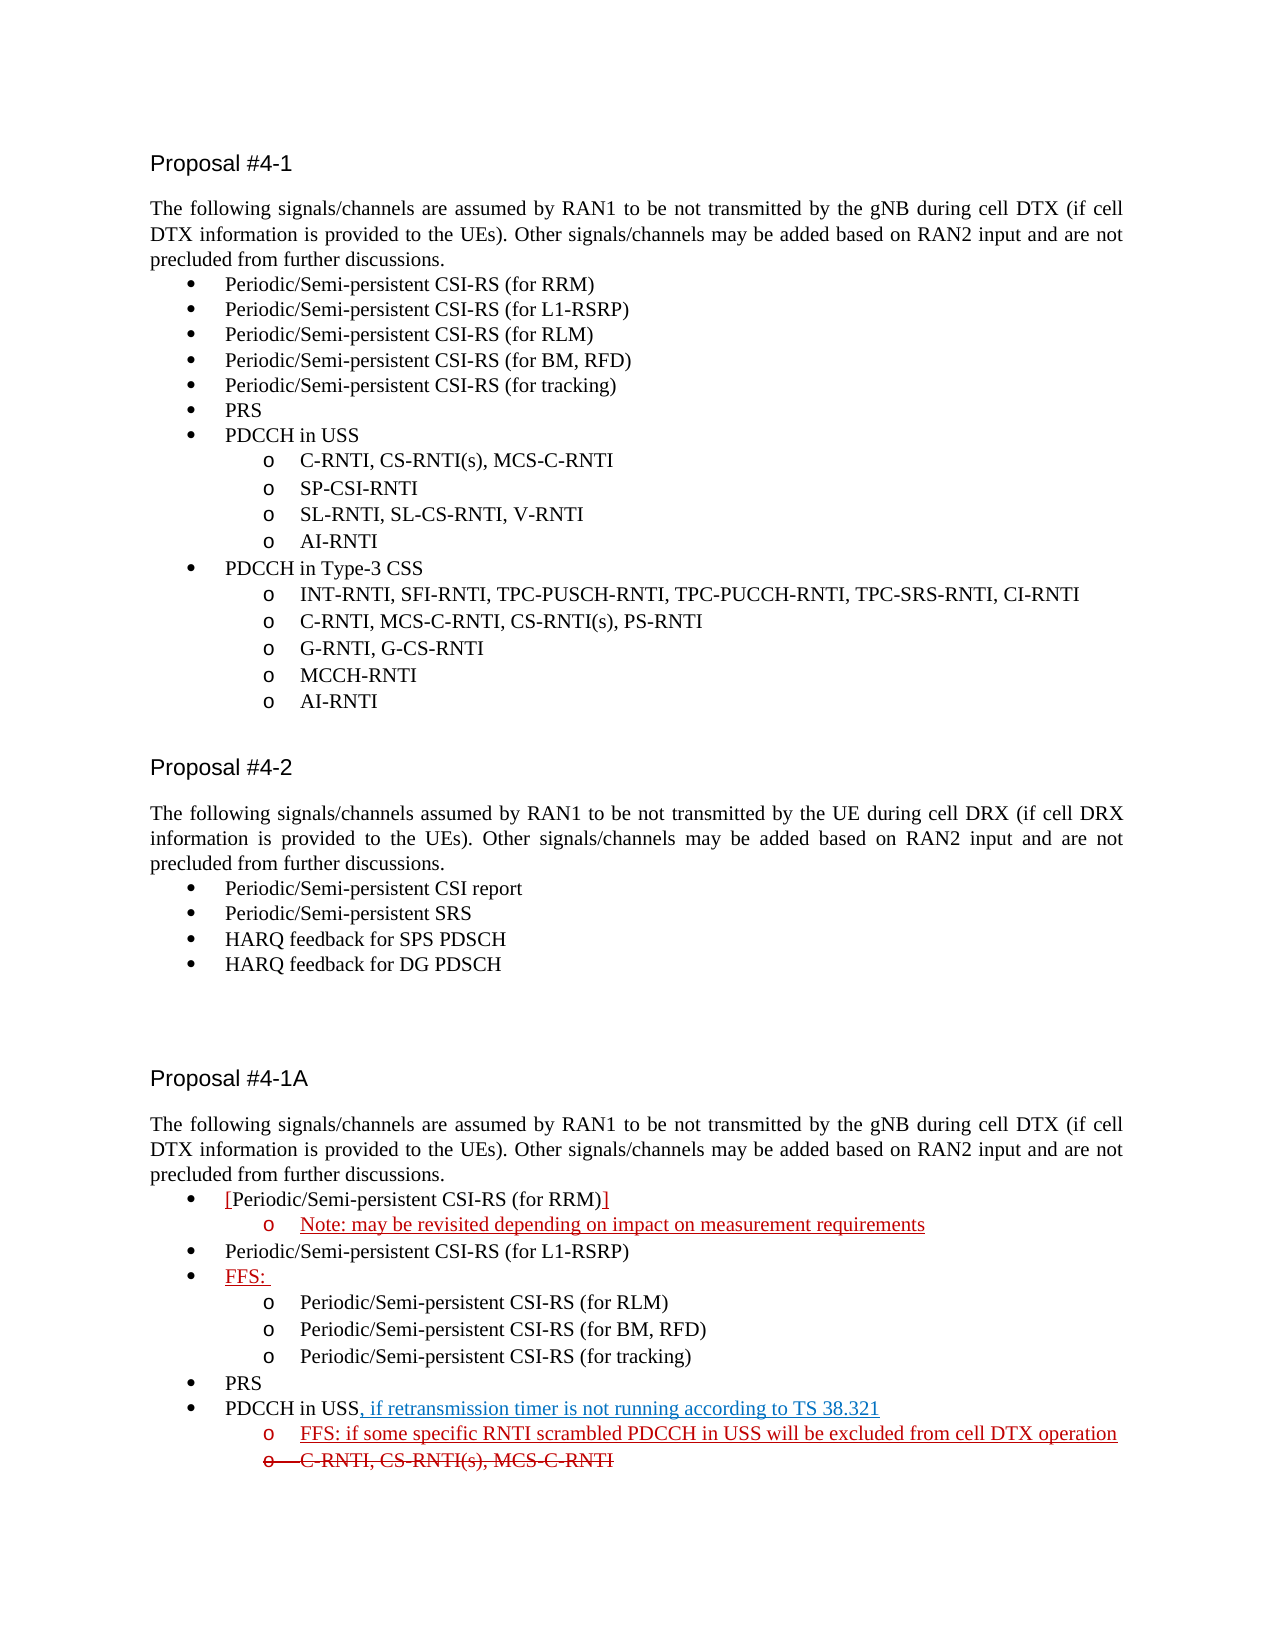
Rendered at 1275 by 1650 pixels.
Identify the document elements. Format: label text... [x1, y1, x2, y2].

list PRS [187, 398, 1125, 422]
list FFS: [187, 1264, 1125, 1288]
list C-RNTI, CS-RNTI(s), MCS-C-RNTI [262, 1448, 1125, 1474]
list Periodic/Semi-persistent CSI-RS (for L1-RSRP) [187, 1239, 1125, 1263]
list PDCCH in USS, if retransmission timer is not running according to TS 38.321 [187, 1396, 1125, 1420]
list SP-CSI-RNTI [262, 475, 1125, 501]
subtitle Proposal #4-1A [150, 1065, 1125, 1091]
list Periodic/Semi-persistent CSI-RS (for L1-RSRP) [187, 297, 1125, 321]
list Periodic/Semi-persistent CSI-RS (for BM, RFD) [262, 1317, 1125, 1342]
list AI-RNTI [262, 529, 1125, 555]
list Periodic/Semi-persistent CSI-RS (for tracking) [262, 1344, 1125, 1369]
list PRS [187, 1371, 1125, 1395]
list Note: may be revisited depending on impact on measurement requirements [262, 1212, 1125, 1238]
text The following signals/channels assumed by RAN1 to be not transmitted by the UE during cell DRX (if cell DRX information is provided to the UEs). Other signals/channels may be added based on RAN2 input and are not precluded from further discussions. [150, 801, 1125, 875]
list [Periodic/Semi-persistent CSI-RS (for RRM)] [187, 1187, 1125, 1211]
list FFS: if some specific RNTI scrambled PDCCH in USS will be excluded from cell DTX operation [262, 1421, 1125, 1447]
subtitle Proposal #4-2 [150, 754, 1125, 781]
list HARQ feedback for SPS PDSCH [187, 927, 1125, 951]
list AI-RNTI [262, 689, 1125, 715]
list Periodic/Semi-persistent CSI-RS (for tracking) [187, 373, 1125, 397]
list INT-RNTI, SFI-RNTI, TPC-PUSCH-RNTI, TPC-PUCCH-RNTI, TPC-SRS-RNTI, CI-RNTI [262, 582, 1125, 607]
subtitle Proposal #4-1 [150, 150, 1125, 176]
list G-RNTI, G-CS-RNTI [262, 636, 1125, 661]
list HARQ feedback for DG PDSCH [187, 952, 1125, 976]
list Periodic/Semi-persistent CSI report [187, 876, 1125, 900]
list Periodic/Semi-persistent SRS [187, 901, 1125, 925]
list PDCCH in USS [187, 423, 1125, 447]
list PDCCH in Type-3 CSS [187, 556, 1125, 580]
list Periodic/Semi-persistent CSI-RS (for RLM) [262, 1290, 1125, 1315]
list MCCH-RNTI [262, 662, 1125, 688]
list Periodic/Semi-persistent CSI-RS (for RRM) [187, 272, 1125, 296]
list Periodic/Semi-persistent CSI-RS (for BM, RFD) [187, 348, 1125, 372]
list SL-RNTI, SL-CS-RNTI, V-RNTI [262, 502, 1125, 528]
list Periodic/Semi-persistent CSI-RS (for RLM) [187, 322, 1125, 346]
list C-RNTI, MCS-C-RNTI, CS-RNTI(s), PS-RNTI [262, 608, 1125, 634]
text The following signals/channels are assumed by RAN1 to be not transmitted by the gNB during cell DTX (if cell DTX information is provided to the UEs). Other signals/channels may be added based on RAN2 input and are not precluded from further discussions. [150, 196, 1125, 271]
text The following signals/channels are assumed by RAN1 to be not transmitted by the gNB during cell DTX (if cell DTX information is provided to the UEs). Other signals/channels may be added based on RAN2 input and are not precluded from further discussions. [150, 1111, 1125, 1186]
list C-RNTI, CS-RNTI(s), MCS-C-RNTI [262, 448, 1125, 474]
